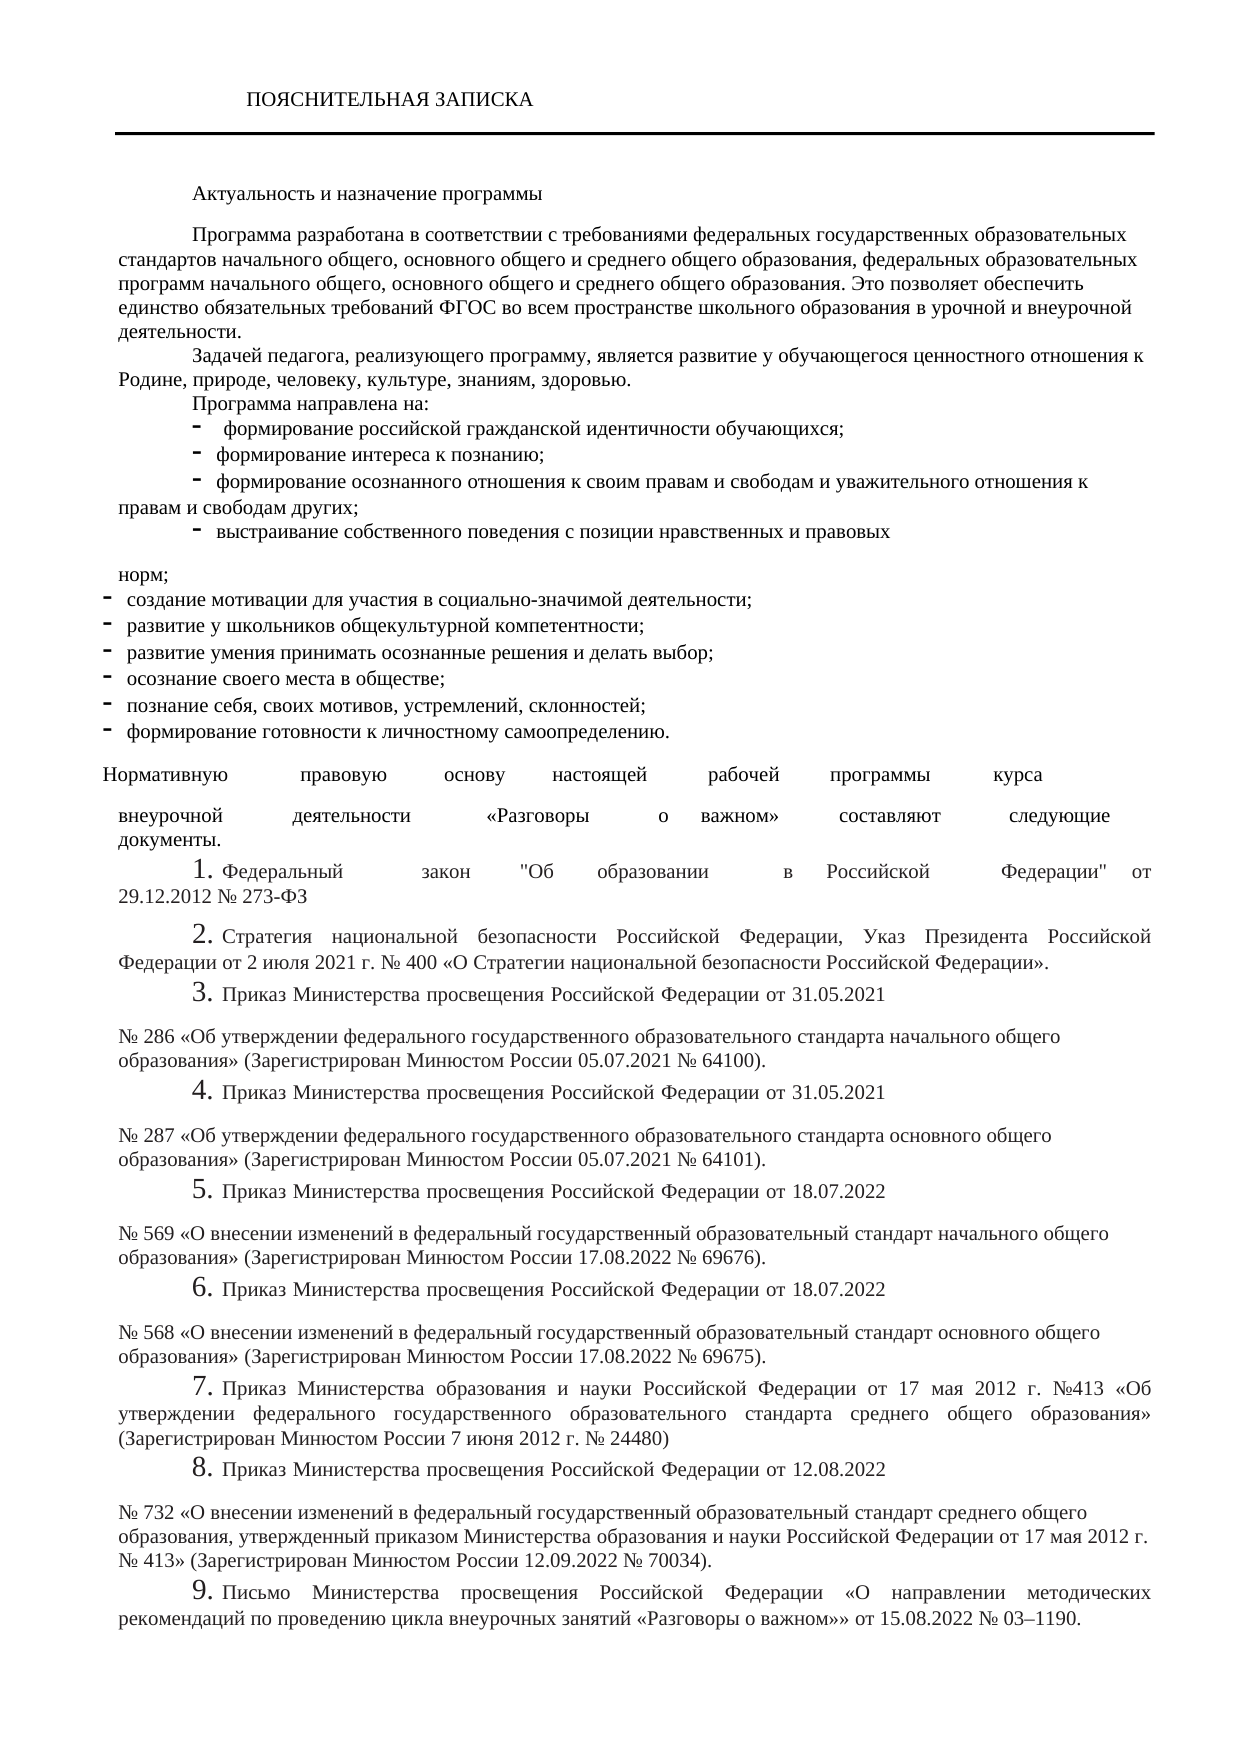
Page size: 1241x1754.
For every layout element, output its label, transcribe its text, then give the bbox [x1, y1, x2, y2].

list формирование российской гражданской идентичности обучающихся; [192, 415, 1165, 441]
list выстраивание собственного поведения с позиции нравственных и правовых [192, 519, 1165, 545]
list формирование готовности к личностному самоопределению. [102, 719, 1165, 745]
text ПОЯСНИТЕЛЬНАЯ ЗАПИСКА [246, 87, 1023, 111]
list Приказ Министерства просвещения Российской Федерации от 18.07.2022 [192, 1171, 1165, 1204]
list Приказ Министерства просвещения Российской Федерации от 31.05.2021 [192, 1072, 1165, 1106]
text Нормативную правовую основу настоящей рабочей программы курса [102, 762, 1165, 786]
list Приказ Министерства просвещения Российской Федерации от 31.05.2021 [192, 974, 1165, 1007]
list развитие у школьников общекультурной компетентности; [102, 612, 1165, 639]
text внеурочной деятельности «Разговоры о важном» составляют следующие документы. [118, 803, 1152, 851]
text № 569 «О внесении изменений в федеральный государственный образовательный стандарт начального общего образования» (Зарегистрирован Минюстом России 17.08.2022 № 69676). [118, 1221, 1151, 1269]
list Приказ Министерства просвещения Российской Федерации от 12.08.2022 [192, 1449, 1165, 1483]
list формирование осознанного отношения к своим правам и свободам и уважительного отношения к правам и свободам других; [118, 468, 1151, 519]
text Программа разработана в соответствии с требованиями федеральных государственных образовательных стандартов начального общего, основного общего и среднего общего образования, федеральных образовательных программ начального общего, основного общего и среднего общего образования. Это позволяет обеспечить единство обязательных требований ФГОС во всем пространстве школьного образования в урочной и внеурочной деятельности. [118, 222, 1152, 343]
list осознание своего места в обществе; [102, 666, 1165, 692]
list Федеральный закон "Об образовании в Российской Федерации" от 29.12.2012 № 273-ФЗ [118, 851, 1151, 908]
list познание себя, своих мотивов, устремлений, склонностей; [102, 692, 1165, 719]
text норм; [118, 562, 1165, 586]
text № 286 «Об утверждении федерального государственного образовательного стандарта начального общего образования» (Зарегистрирован Минюстом России 05.07.2021 № 64100). [118, 1024, 1152, 1072]
text Программа направлена на: [192, 391, 1165, 415]
text № 287 «Об утверждении федерального государственного образовательного стандарта основного общего образования» (Зарегистрирован Минюстом России 05.07.2021 № 64101). [118, 1123, 1152, 1171]
text Актуальность и назначение программы [192, 181, 1165, 205]
list создание мотивации для участия в социально-значимой деятельности; [102, 586, 1165, 612]
list Приказ Министерства образования и науки Российской Федерации от 17 мая 2012 г. №413 «Об утверждении федерального государственного образовательного стандарта среднего общего образования» (Зарегистрирован Минюстом России 7 июня 2012 г. № 24480) [118, 1368, 1151, 1449]
text № 732 «О внесении изменений в федеральный государственный образовательный стандарт среднего общего образования, утвержденный приказом Министерства образования и науки Российской Федерации от 17 мая 2012 г. № 413» (Зарегистрирован Минюстом России 12.09.2022 № 70034). [118, 1500, 1152, 1572]
text № 568 «О внесении изменений в федеральный государственный образовательный стандарт основного общего образования» (Зарегистрирован Минюстом России 17.08.2022 № 69675). [118, 1319, 1151, 1368]
list Стратегия национальной безопасности Российской Федерации, Указ Президента Российской Федерации от 2 июля 2021 г. № 400 «О Стратегии национальной безопасности Российской Федерации». [118, 916, 1151, 974]
list формирование интереса к познанию; [192, 441, 1165, 468]
list Письмо Министерства просвещения Российской Федерации «О направлении методических рекомендаций по проведению цикла внеурочных занятий «Разговоры о важном»» от 15.08.2022 № 03–1190. [118, 1572, 1151, 1629]
list Приказ Министерства просвещения Российской Федерации от 18.07.2022 [192, 1269, 1165, 1303]
list развитие умения принимать осознанные решения и делать выбор; [102, 639, 1165, 666]
text Задачей педагога, реализующего программу, является развитие у обучающегося ценностного отношения к Родине, природе, человеку, культуре, знаниям, здоровью. [118, 343, 1152, 391]
